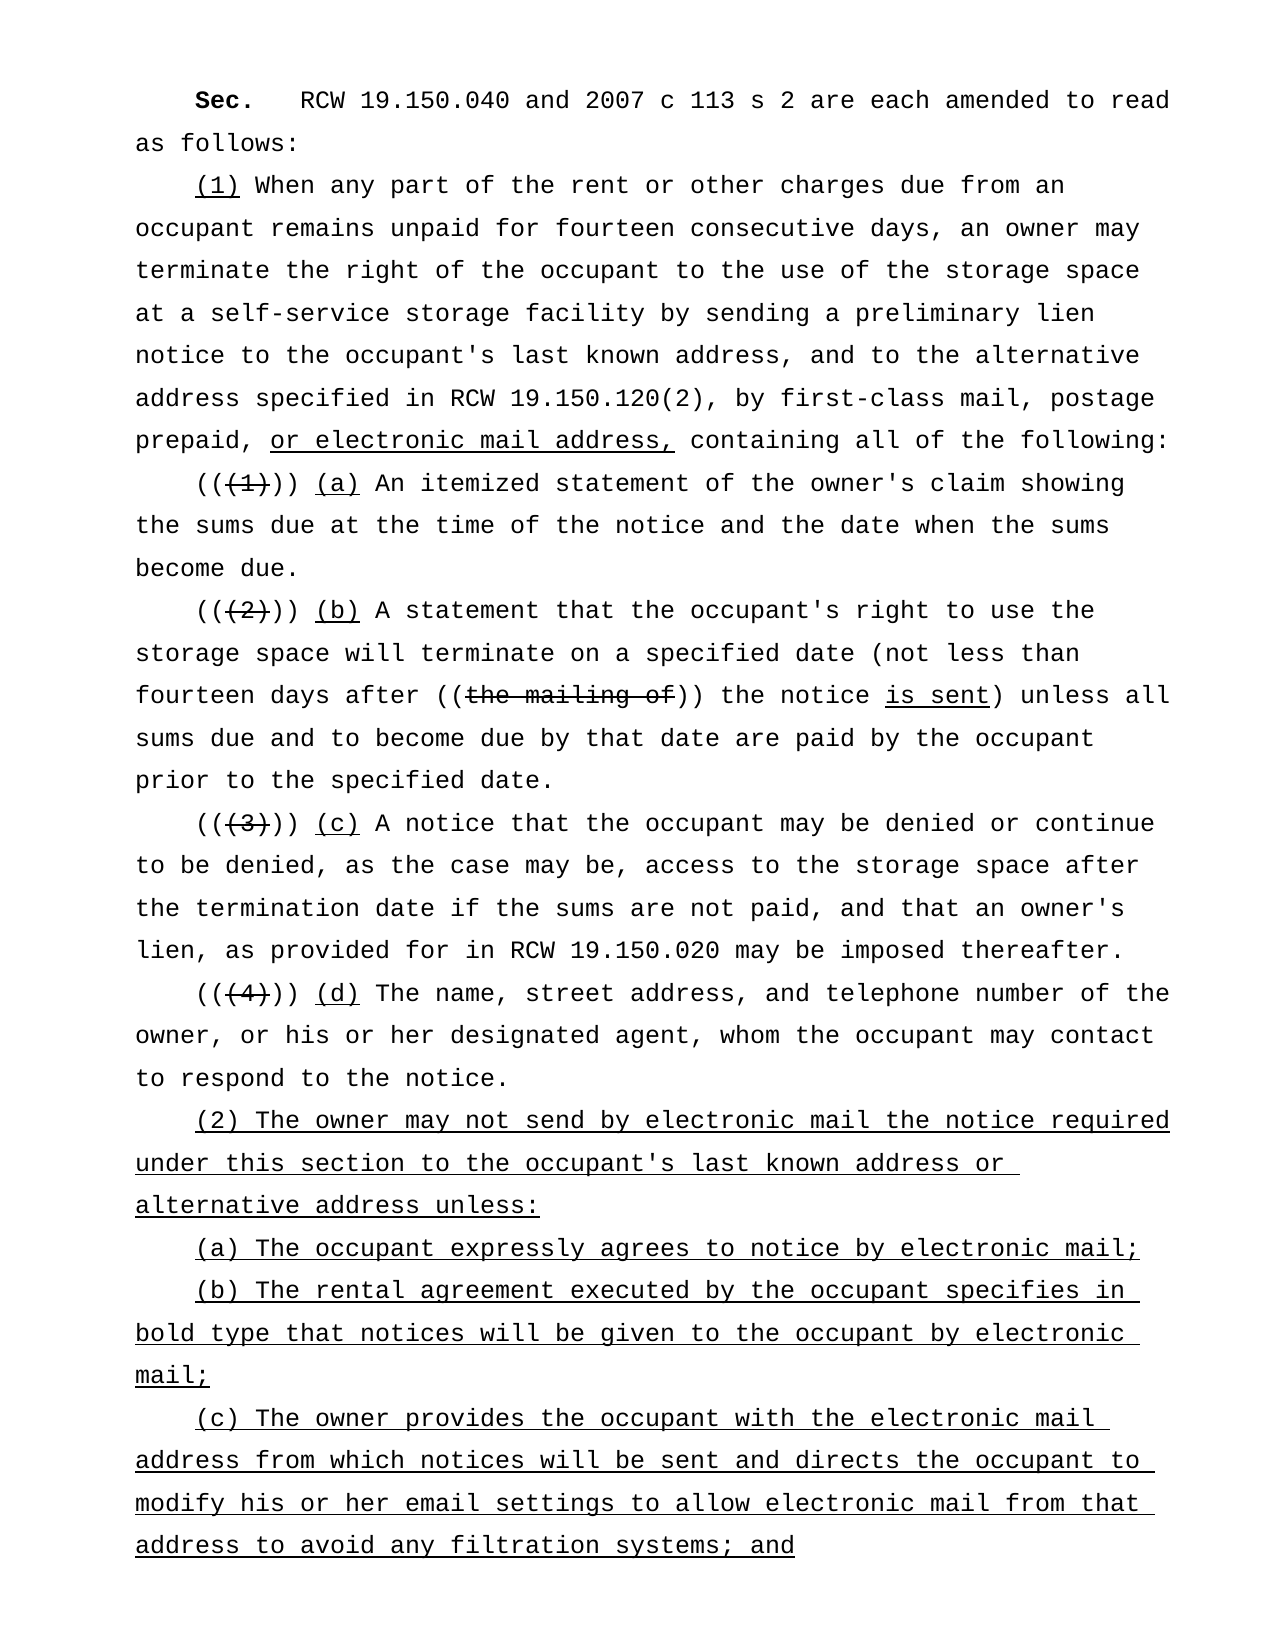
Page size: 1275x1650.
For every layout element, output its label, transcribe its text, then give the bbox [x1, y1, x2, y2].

text (((3))) (c) A notice that the occupant may be denied or continue to be denied, as the case may be, access to the storage space after the termination date if the sums are not paid, and that an owner's lien, as provided for in RCW 19.150.020 may be imposed thereafter. [135, 797, 1170, 967]
text (((1))) (a) An itemized statement of the owner's claim showing the sums due at the time of the notice and the date when the sums become due. [135, 457, 1170, 585]
text (((4))) (d) The name, street address, and telephone number of the owner, or his or her designated agent, whom the occupant may contact to respond to the notice. [135, 967, 1170, 1095]
text (c) The owner provides the occupant with the electronic mail address from which notices will be sent and directs the occupant to modify his or her email settings to allow electronic mail from that address to avoid any filtration systems; and [135, 1392, 1170, 1562]
text (2) The owner may not send by electronic mail the notice required under this section to the occupant's last known address or alternative address unless: [135, 1095, 1170, 1222]
text (b) The rental agreement executed by the occupant specifies in bold type that notices will be given to the occupant by electronic mail; [135, 1265, 1170, 1392]
text Sec. RCW 19.150.040 and 2007 c 113 s 2 are each amended to read as follows: [135, 75, 1170, 160]
text (a) The occupant expressly agrees to notice by electronic mail; [135, 1222, 1170, 1265]
text (((2))) (b) A statement that the occupant's right to use the storage space will terminate on a specified date (not less than fourteen days after ((the mailing of)) the notice is sent) unless all sums due and to become due by that date are paid by the occupant prior to the specified date. [135, 585, 1170, 797]
text (1) When any part of the rent or other charges due from an occupant remains unpaid for fourteen consecutive days, an owner may terminate the right of the occupant to the use of the storage space at a self-service storage facility by sending a preliminary lien notice to the occupant's last known address, and to the alternative address specified in RCW 19.150.120(2), by first-class mail, postage prepaid, or electronic mail address, containing all of the following: [135, 160, 1170, 457]
